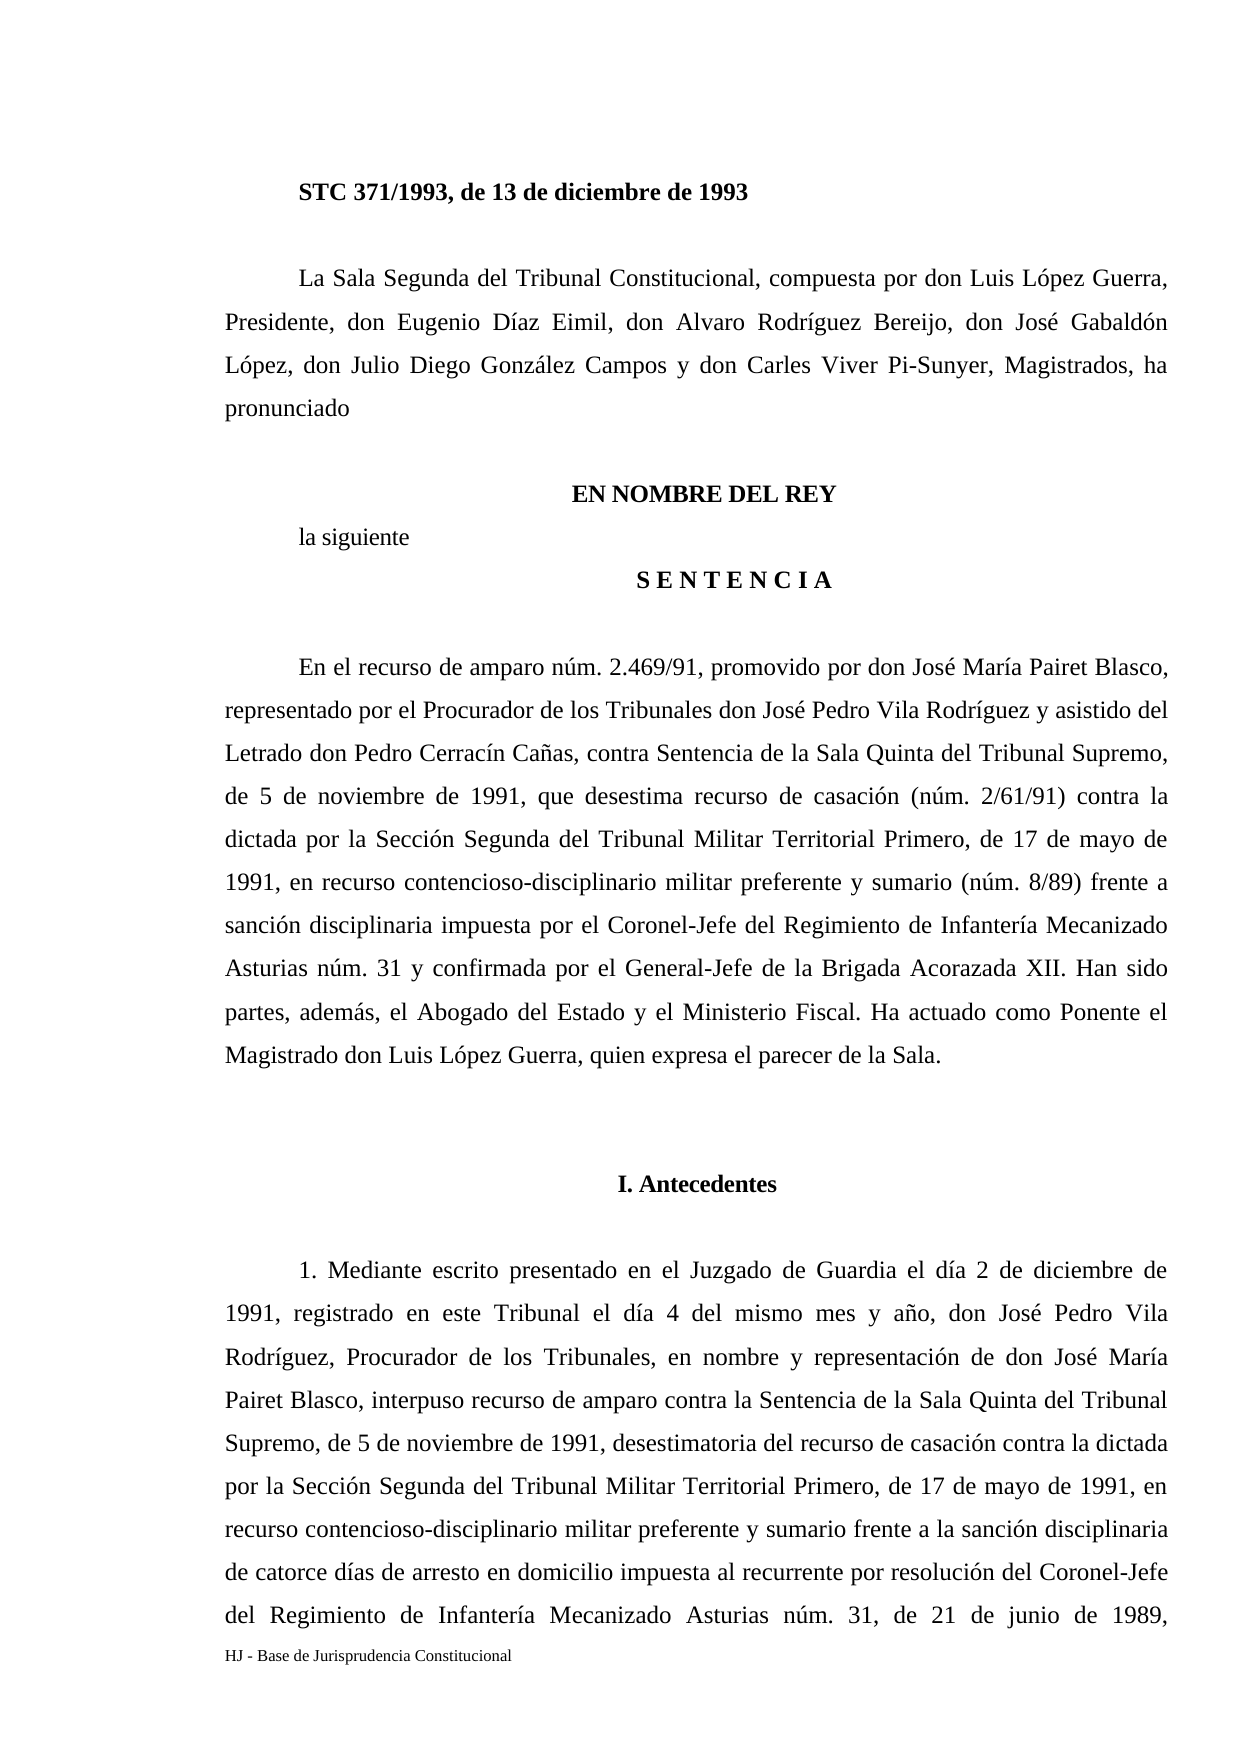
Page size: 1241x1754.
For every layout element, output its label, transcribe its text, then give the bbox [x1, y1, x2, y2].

text EN NOMBRE DEL REY [224, 479, 1110, 508]
text S E N T E N C I A [224, 565, 1169, 594]
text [224, 1255, 1169, 1629]
text STC 371/1993, de 13 de diciembre de 1993 [224, 177, 1169, 206]
text I. Antecedentes [224, 1169, 1169, 1198]
text En el recurso de amparo núm. 2.469/91, promovido por don José María Pairet Blasco, representado por el Procurador de los Tribunales don José Pedro Vila Rodríguez y asistido del Letrado don Pedro Cerracín Cañas, contra Sentencia de la Sala Quinta del Tribunal Supremo, de 5 de noviembre de 1991, que desestima recurso de casación (núm. 2/61/91) contra la dictada por la Sección Segunda del Tribunal Militar Territorial Primero, de 17 de mayo de 1991, en recurso contencioso-disciplinario militar preferente y sumario (núm. 8/89) frente a sanción disciplinaria impuesta por el Coronel-Jefe del Regimiento de Infantería Mecanizado Asturias núm. 31 y confirmada por el General-Jefe de la Brigada Acorazada XII. Han sido partes, además, el Abogado del Estado y el Ministerio Fiscal. Ha actuado como Ponente el Magistrado don Luis López Guerra, quien expresa el parecer de la Sala. [224, 652, 1169, 1068]
text la siguiente [224, 522, 1110, 551]
text La Sala Segunda del Tribunal Constitucional, compuesta por don Luis López Guerra, Presidente, don Eugenio Díaz Eimil, don Alvaro Rodríguez Bereijo, don José Gabaldón López, don Julio Diego González Campos y don Carles Viver Pi-Sunyer, Magistrados, ha pronunciado [224, 263, 1169, 422]
